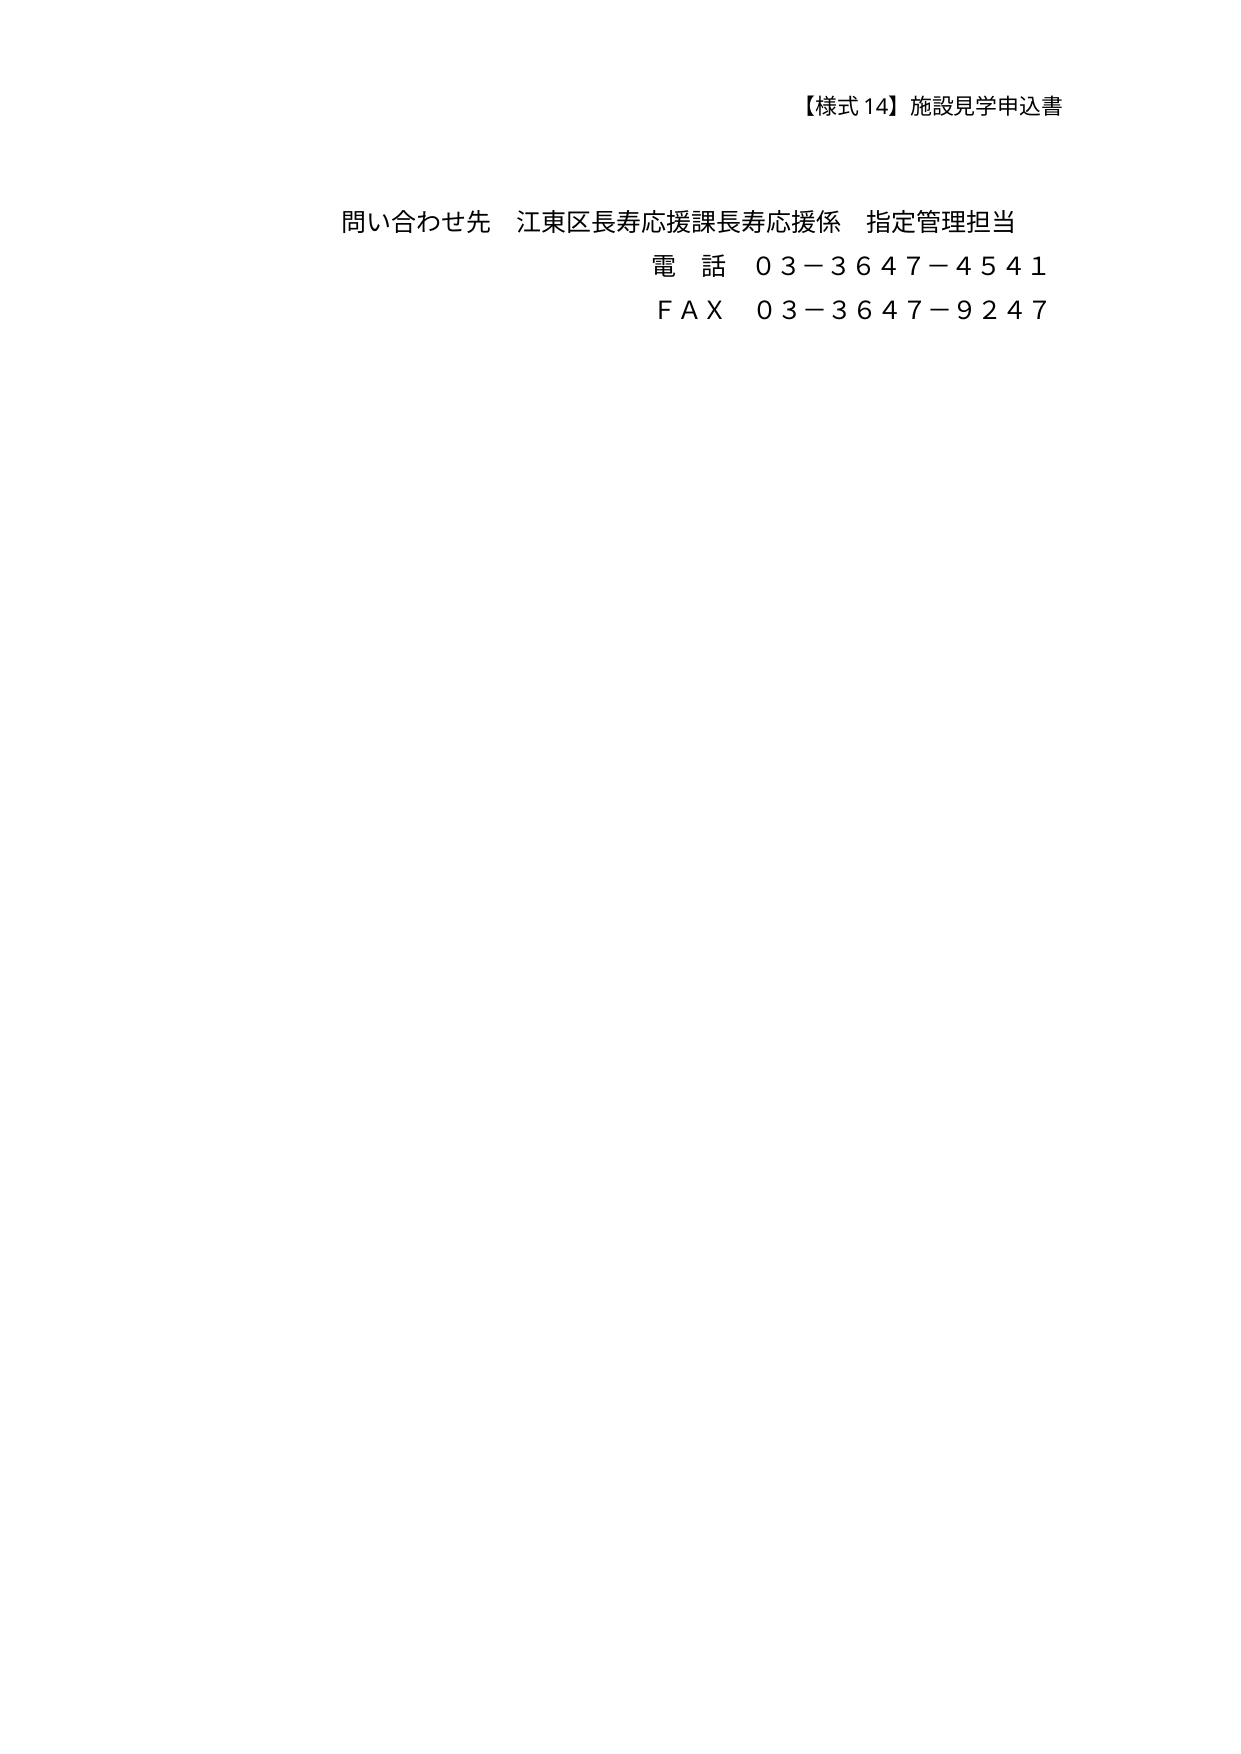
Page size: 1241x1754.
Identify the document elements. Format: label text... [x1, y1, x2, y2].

text 電 話 ０３－３６４７－４５４１ [651, 243, 1063, 286]
text 問い合わせ先 江東区長寿応援課長寿応援係 指定管理担当 [266, 199, 1063, 243]
text ＦＡＸ ０３－３６４７－９２４７ [652, 286, 1063, 330]
